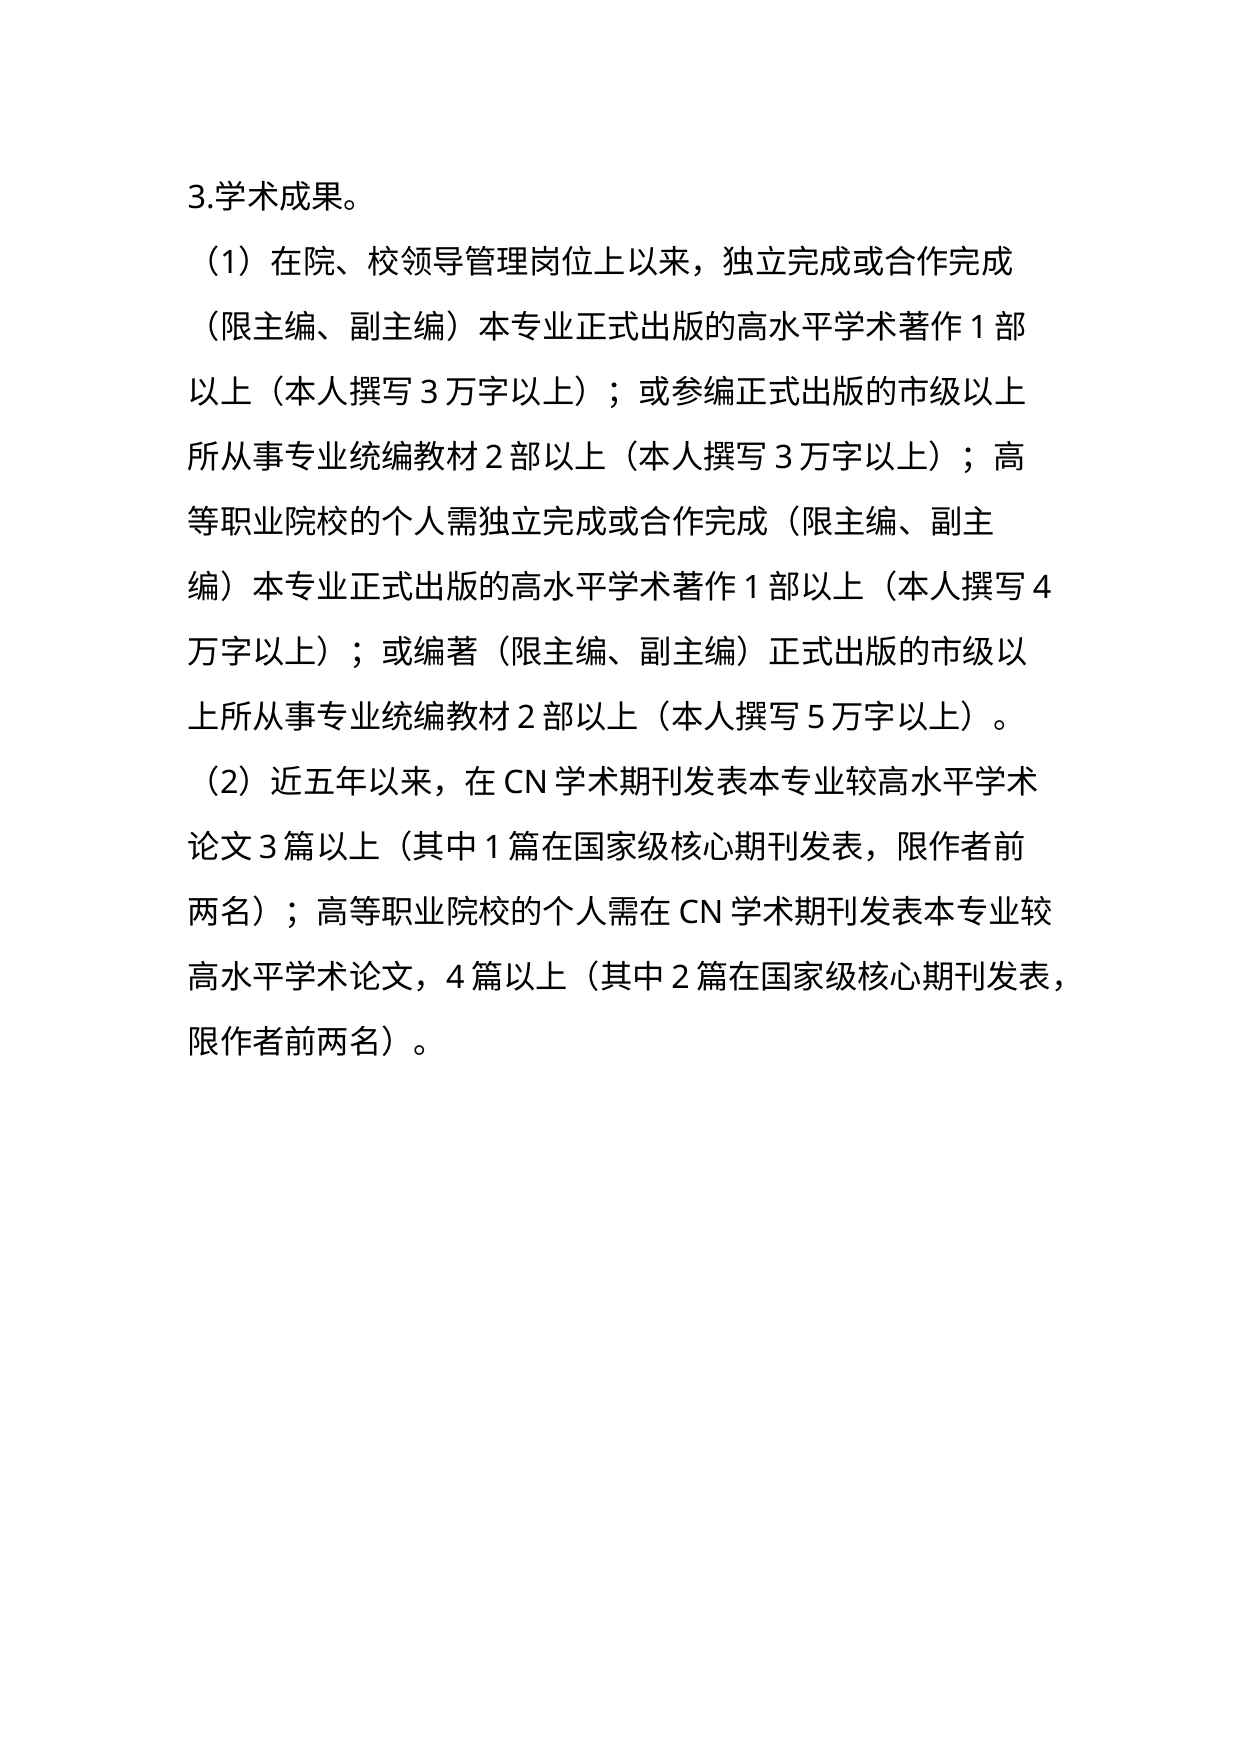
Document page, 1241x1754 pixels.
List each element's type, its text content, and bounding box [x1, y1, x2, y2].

text 3.学术成果。 [187, 162, 1053, 227]
text （1）在院、校领导管理岗位上以来，独立完成或合作完成（限主编、副主编）本专业正式出版的高水平学术著作1部以上（本人撰写3万字以上）；或参编正式出版的市级以上所从事专业统编教材2部以上（本人撰写3万字以上）；高等职业院校的个人需独立完成或合作完成（限主编、副主编）本专业正式出版的高水平学术著作1部以上（本人撰写4万字以上）；或编著（限主编、副主编）正式出版的市级以上所从事专业统编教材2部以上（本人撰写5万字以上）。 [187, 227, 1053, 747]
text （2）近五年以来，在CN学术期刊发表本专业较高水平学术论文3篇以上（其中1篇在国家级核心期刊发表，限作者前两名）；高等职业院校的个人需在CN学术期刊发表本专业较高水平学术论文，4篇以上（其中2篇在国家级核心期刊发表，限作者前两名）。 [187, 747, 1053, 1072]
